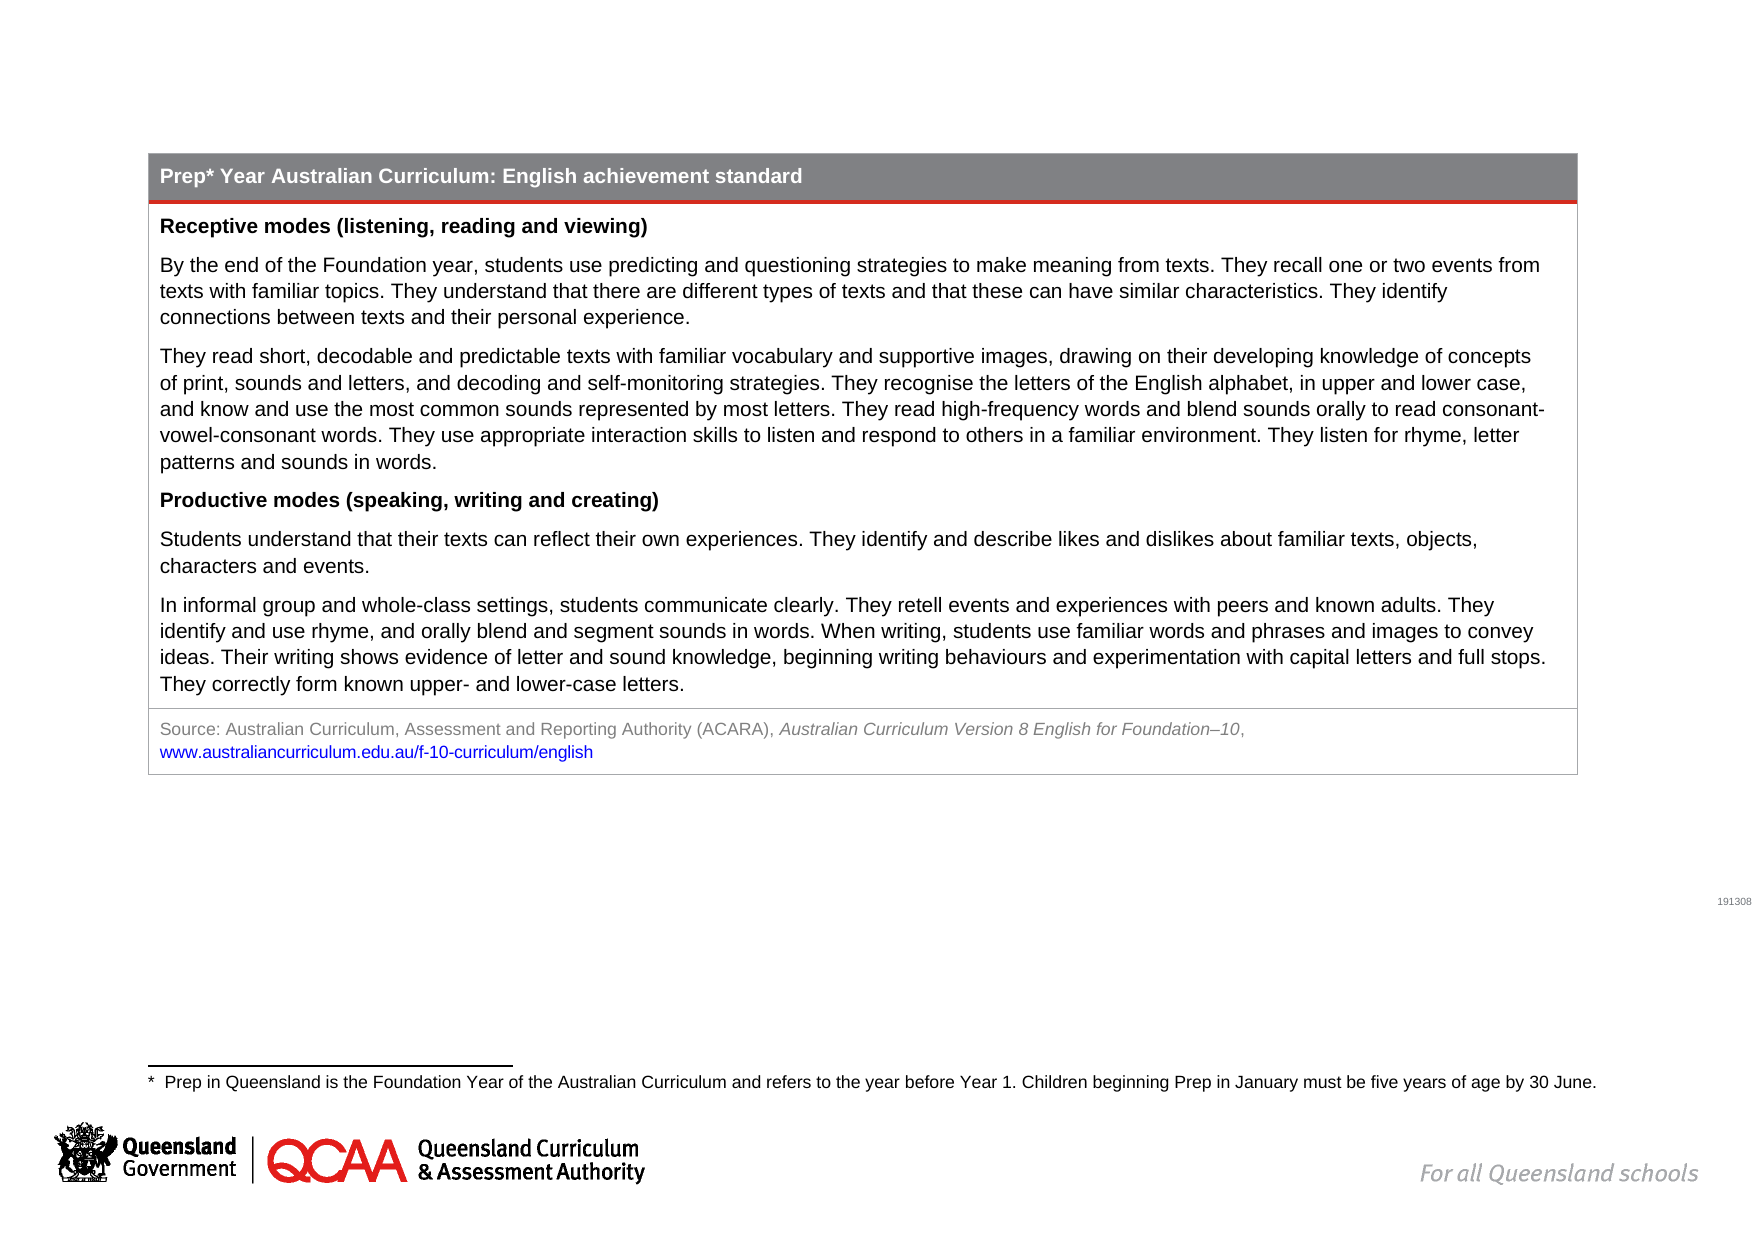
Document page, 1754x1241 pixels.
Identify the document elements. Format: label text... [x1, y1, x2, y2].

table_cell Source: Australian Curriculum, Assessment and Reporting Authority (ACARA), Australian Curriculum Version 8 English for Foundation–10, www.australiancurriculum.edu.au/f-10-curriculum/english [149, 709, 1577, 774]
picture [0, 1063, 1754, 1241]
table_header Prep Year Australian Curriculum: English achievement standard [149, 154, 1577, 200]
table_cell Receptive modes (listening, reading and viewing) By the end of the Foundation year, students use predicting and questioning strategies to make meaning from texts. They recall one or two events from texts with familiar topics. They understand that there are different types of texts and that these can have similar characteristics. They identify connections between texts and their personal experience. They read short, decodable and predictable texts with familiar vocabulary and supportive images, drawing on their developing knowledge of concepts of print, sounds and letters, and decoding and self-monitoring strategies. They recognise the letters of the English alphabet, in upper and lower case, and know and use the most common sounds represented by most letters. They read high-frequency words and blend sounds orally to read consonant-vowel-consonant words. They use appropriate interaction skills to listen and respond to others in a familiar environment. They listen for rhyme, letter patterns and sounds in words. Productive modes (speaking, writing and creating) Students understand that their texts can reflect their own experiences. They identify and describe likes and dislikes about familiar texts, objects, characters and events. In informal group and whole-class settings, students communicate clearly. They retell events and experiences with peers and known adults. They identify and use rhyme, and orally blend and segment sounds in words. When writing, students use familiar words and phrases and images to convey ideas. Their writing shows evidence of letter and sound knowledge, beginning writing behaviours and experimentation with capital letters and full stops. They correctly form known upper- and lower-case letters. [149, 204, 1577, 708]
